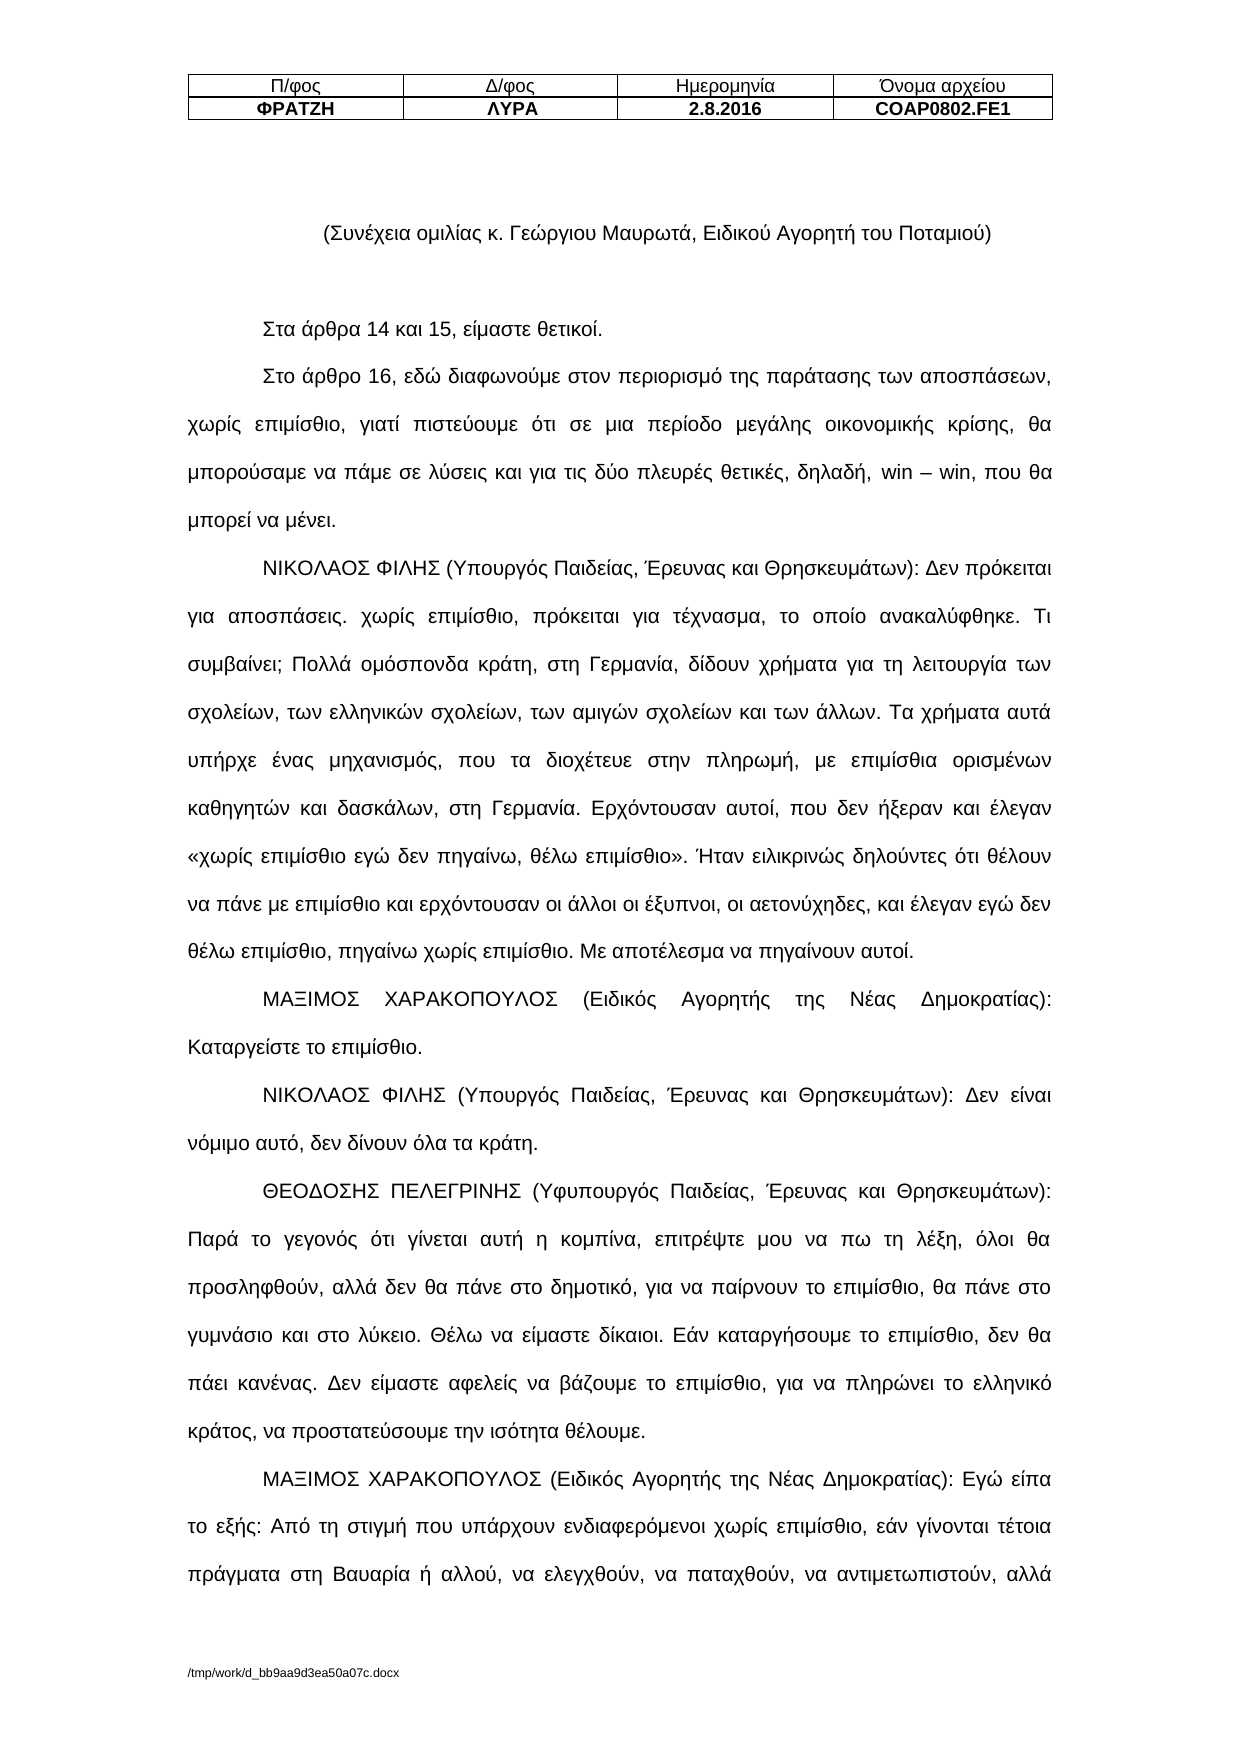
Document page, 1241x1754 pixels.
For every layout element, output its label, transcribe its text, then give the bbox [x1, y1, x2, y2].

text ΝΙΚΟΛΑΟΣ ΦΙΛΗΣ (Υπουργός Παιδείας, Έρευνας και Θρησκευμάτων): Δεν είναι νόμιμο αυτό, δεν δίνουν όλα τα κράτη. [187, 1083, 1053, 1155]
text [187, 1466, 1053, 1586]
text Στα άρθρα 14 και 15, είμαστε θετικοί. [187, 316, 1053, 340]
text ΜΑΞΙΜΟΣ ΧΑΡΑΚΟΠΟΥΛΟΣ (Ειδικός Αγορητής της Νέας Δημοκρατίας): Καταργείστε το επιμίσθιο. [187, 987, 1053, 1059]
text ΘΕΟΔΟΣΗΣ ΠΕΛΕΓΡΙΝΗΣ (Υφυπουργός Παιδείας, Έρευνας και Θρησκευμάτων): Παρά το γεγονός ότι γίνεται αυτή η κομπίνα, επιτρέψτε μου να πω τη λέξη, όλοι θα προσληφθούν, αλλά δεν θα πάνε στο δημοτικό, για να παίρνουν το επιμίσθιο, θα πάνε στο γυμνάσιο και στο λύκειο. Θέλω να είμαστε δίκαιοι. Εάν καταργήσουμε το επιμίσθιο, δεν θα πάει κανένας. Δεν είμαστε αφελείς να βάζουμε το επιμίσθιο, για να πληρώνει το ελληνικό κράτος, να προστατεύσουμε την ισότητα θέλουμε. [187, 1179, 1053, 1442]
text Στο άρθρο 16, εδώ διαφωνούμε στον περιορισμό της παράτασης των αποσπάσεων, χωρίς επιμίσθιο, γιατί πιστεύουμε ότι σε μια περίοδο μεγάλης οικονομικής κρίσης, θα μπορούσαμε να πάμε σε λύσεις και για τις δύο πλευρές θετικές, δηλαδή, win – win, που θα μπορεί να μένει. [187, 364, 1053, 532]
text ΝΙΚΟΛΑΟΣ ΦΙΛΗΣ (Υπουργός Παιδείας, Έρευνας και Θρησκευμάτων): Δεν πρόκειται για αποσπάσεις. χωρίς επιμίσθιο, πρόκειται για τέχνασμα, το οποίο ανακαλύφθηκε. Τι συμβαίνει; Πολλά ομόσπονδα κράτη, στη Γερμανία, δίδουν χρήματα για τη λειτουργία των σχολείων, των ελληνικών σχολείων, των αμιγών σχολείων και των άλλων. Τα χρήματα αυτά υπήρχε ένας μηχανισμός, που τα διοχέτευε στην πληρωμή, με επιμίσθια ορισμένων καθηγητών και δασκάλων, στη Γερμανία. Ερχόντουσαν αυτοί, που δεν ήξεραν και έλεγαν «χωρίς επιμίσθιο εγώ δεν πηγαίνω, θέλω επιμίσθιο». Ήταν ειλικρινώς δηλούντες ότι θέλουν να πάνε με επιμίσθιο και ερχόντουσαν οι άλλοι οι έξυπνοι, οι αετονύχηδες, και έλεγαν εγώ δεν θέλω επιμίσθιο, πηγαίνω χωρίς επιμίσθιο. Με αποτέλεσμα να πηγαίνουν αυτοί. [187, 556, 1053, 963]
text (Συνέχεια ομιλίας κ. Γεώργιου Μαυρωτά, Ειδικού Αγορητή του Ποταμιού) [187, 221, 1053, 244]
